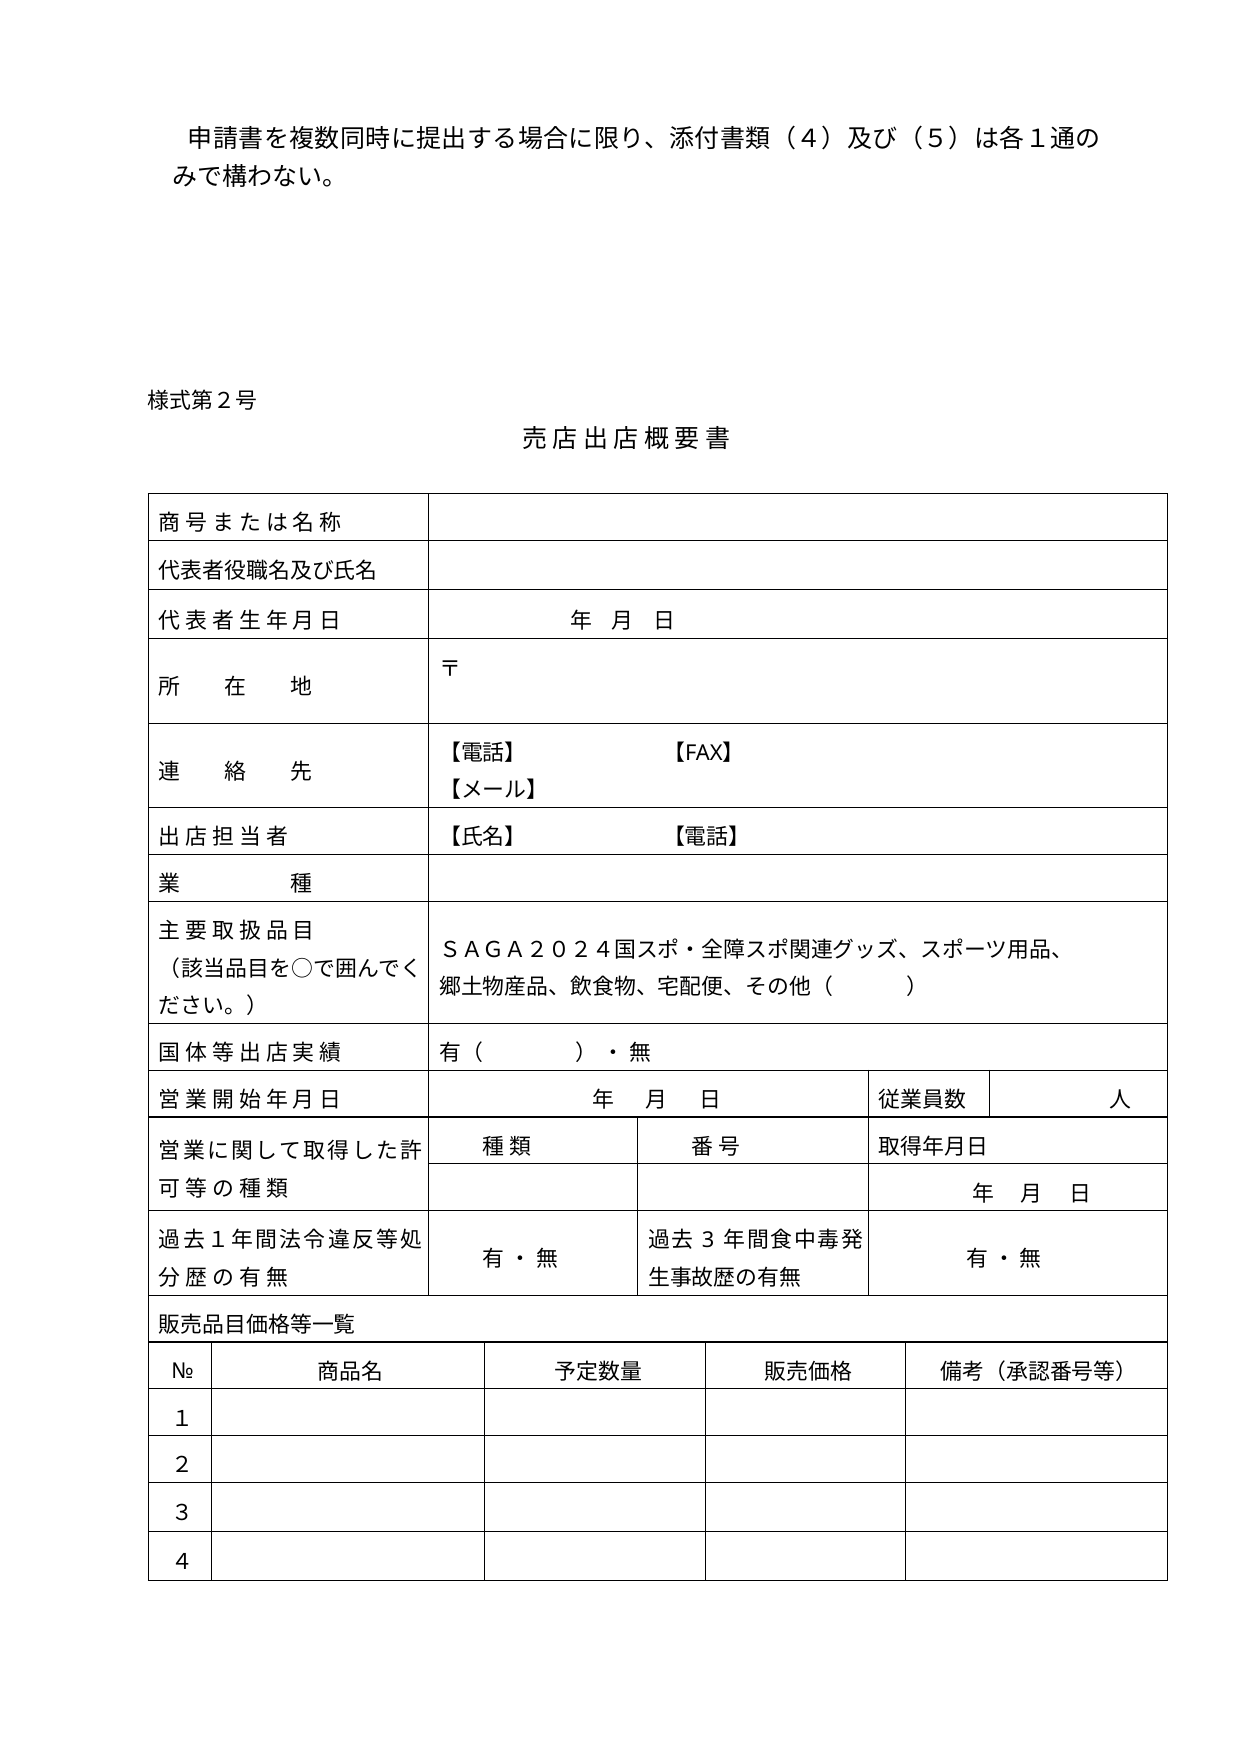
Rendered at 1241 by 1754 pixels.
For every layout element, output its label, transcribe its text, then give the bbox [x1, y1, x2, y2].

table_cell 【電話】 【FAX】 【メール】 [429, 724, 1167, 807]
table_cell 営 業 開 始 年 月 日 [149, 1071, 428, 1116]
table_cell [485, 1532, 705, 1580]
text 申請書を複数同時に提出する場合に限り、添付書類（４）及び（５）は各１通のみで構わない。 [148, 118, 1104, 193]
table_cell 連 絡 先 [149, 724, 428, 807]
table_header 商 号 ま た は 名 称 [149, 494, 428, 540]
table_cell 所 在 地 [149, 639, 428, 723]
table_cell 過去１年間法令違反等処 分 歴 の 有 無 [149, 1211, 428, 1294]
table_cell 代 表 者 生 年 月 日 [149, 590, 428, 638]
table_cell 商品名 [212, 1343, 484, 1388]
table_cell [212, 1389, 484, 1435]
table_cell № [149, 1343, 211, 1388]
table_cell 出 店 担 当 者 [149, 808, 428, 854]
table_cell 取得年月日 [869, 1118, 1167, 1163]
table_cell 従業員数 [869, 1071, 989, 1116]
table_cell 業 種 [149, 855, 428, 901]
table_cell 番 号 [638, 1118, 868, 1163]
table_cell [706, 1436, 905, 1482]
table_cell 予定数量 [485, 1343, 705, 1388]
table_cell [212, 1436, 484, 1482]
table_cell 年 月 日 [869, 1164, 1167, 1210]
table_cell 有（ ） ・ 無 [429, 1024, 1167, 1069]
table_cell 主 要 取 扱 品 目 （該当品目を○で囲んでください。） [149, 902, 428, 1023]
table_cell 国 体 等 出 店 実 績 [149, 1024, 428, 1069]
table_cell [706, 1389, 905, 1435]
table_cell [429, 1164, 637, 1210]
table_cell [485, 1436, 705, 1482]
table_cell 営業に関して取得した許 可 等 の 種 類 [149, 1118, 428, 1210]
table_cell [906, 1483, 1167, 1531]
table_cell ＳＡＧＡ２０２４国スポ・全障スポ関連グッズ、スポーツ用品、 郷土物産品、飲食物、宅配便、その他（ ） [429, 902, 1167, 1023]
table_cell 〒 [429, 639, 1167, 723]
table_cell 【氏名】 【電話】 [429, 808, 1167, 854]
table_cell 種 類 [429, 1118, 637, 1163]
table_cell [706, 1483, 905, 1531]
table_cell 過去 3 年間食中毒発生事故歴の有無 [638, 1211, 868, 1294]
table_cell 年 月 日 [429, 1071, 868, 1116]
table_cell [906, 1532, 1167, 1580]
table_cell 有 ・ 無 [429, 1211, 637, 1294]
table_cell ４ [149, 1532, 211, 1580]
table_cell 年 月 日 [429, 590, 1167, 638]
table_cell [706, 1532, 905, 1580]
table_cell [429, 855, 1167, 901]
table_cell ２ [149, 1436, 211, 1482]
table_cell [485, 1483, 705, 1531]
table_cell [638, 1164, 868, 1210]
table_cell ３ [149, 1483, 211, 1531]
table_cell [906, 1436, 1167, 1482]
table_cell [485, 1389, 705, 1435]
table_cell 有 ・ 無 [869, 1211, 1167, 1294]
table_cell [212, 1483, 484, 1531]
table_cell １ [149, 1389, 211, 1435]
table_cell 販売価格 [706, 1343, 905, 1388]
text 売 店 出 店 概 要 書 [148, 418, 1104, 456]
table_cell [906, 1389, 1167, 1435]
table_cell 人 [990, 1071, 1167, 1116]
table_cell 代表者役職名及び氏名 [149, 541, 428, 589]
table_cell 販売品目価格等一覧 [149, 1296, 1167, 1341]
table_cell 備考（承認番号等） [906, 1343, 1167, 1388]
table_header [429, 494, 1167, 540]
table_cell [212, 1532, 484, 1580]
table_cell [429, 541, 1167, 589]
text 様式第２号 [148, 381, 1104, 418]
